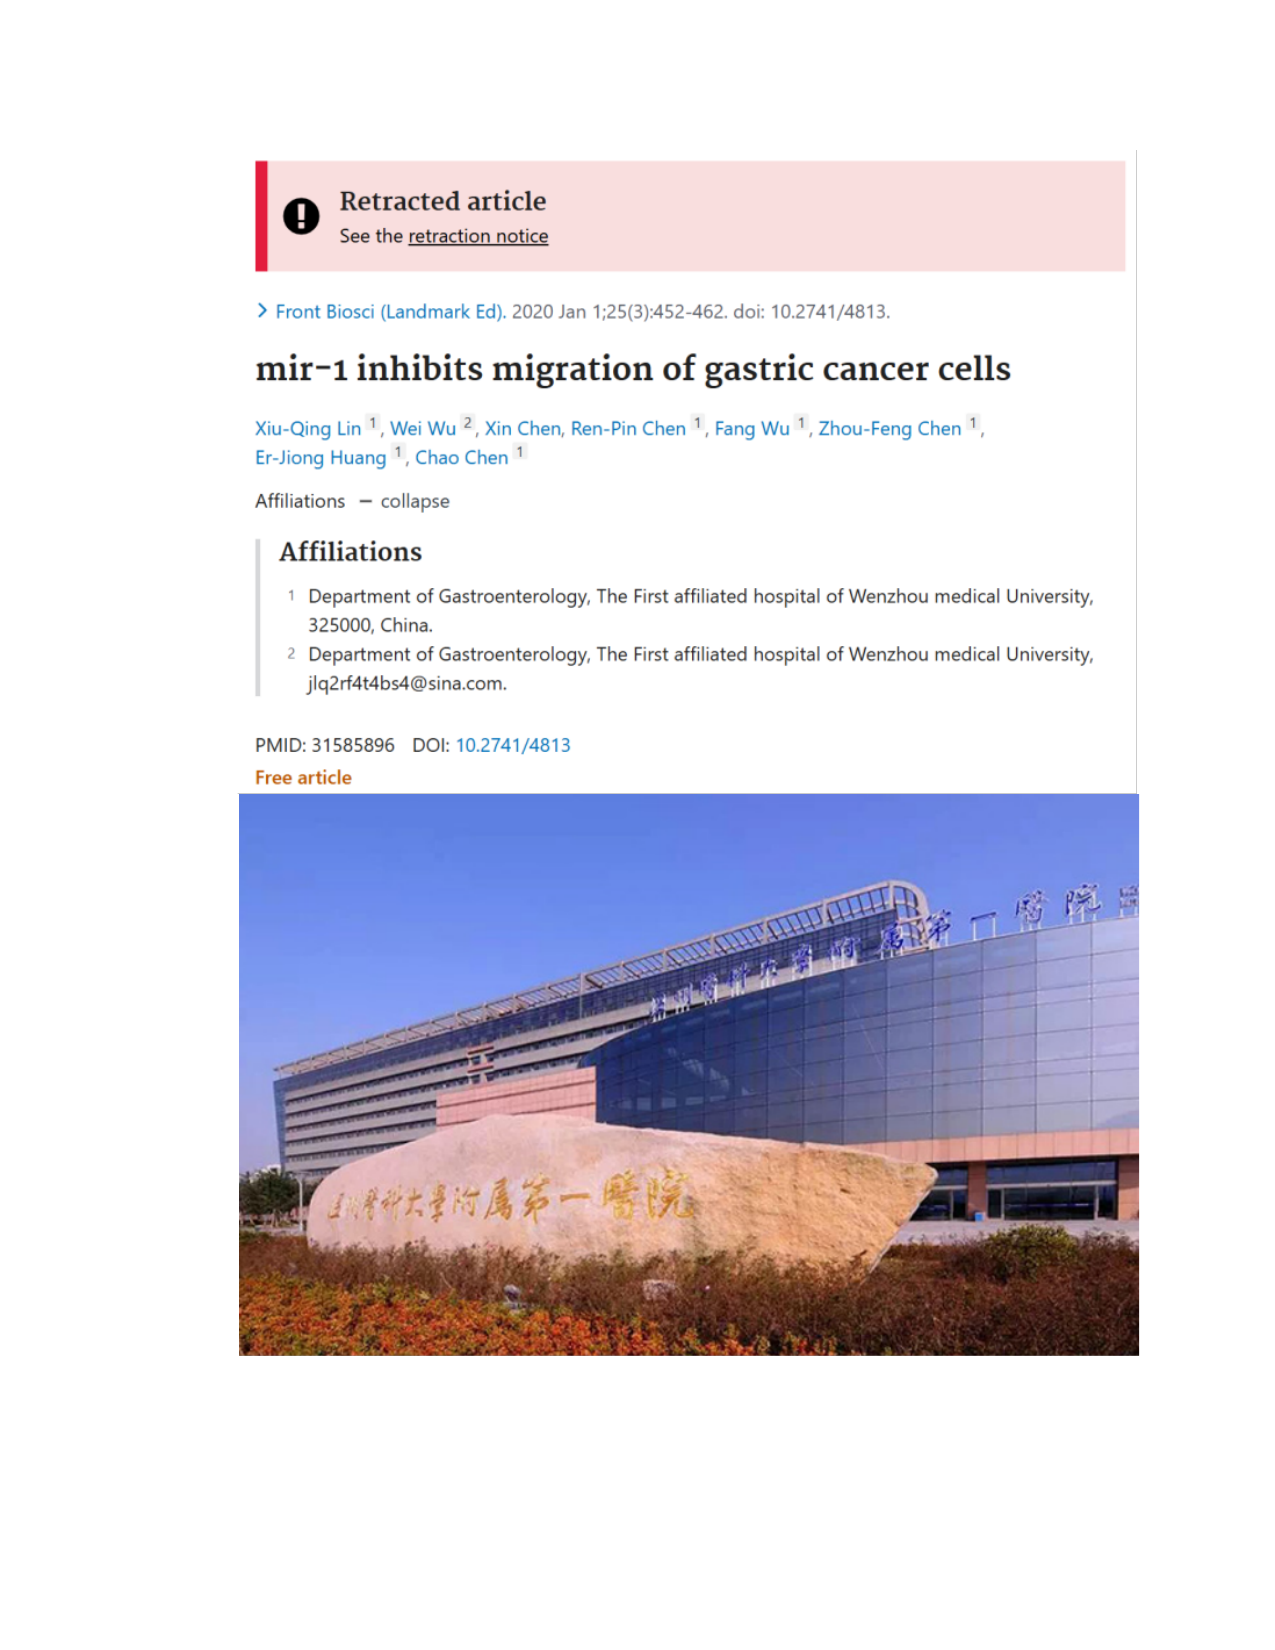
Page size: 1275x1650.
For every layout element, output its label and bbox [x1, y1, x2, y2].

picture [237, 150, 1140, 1357]
